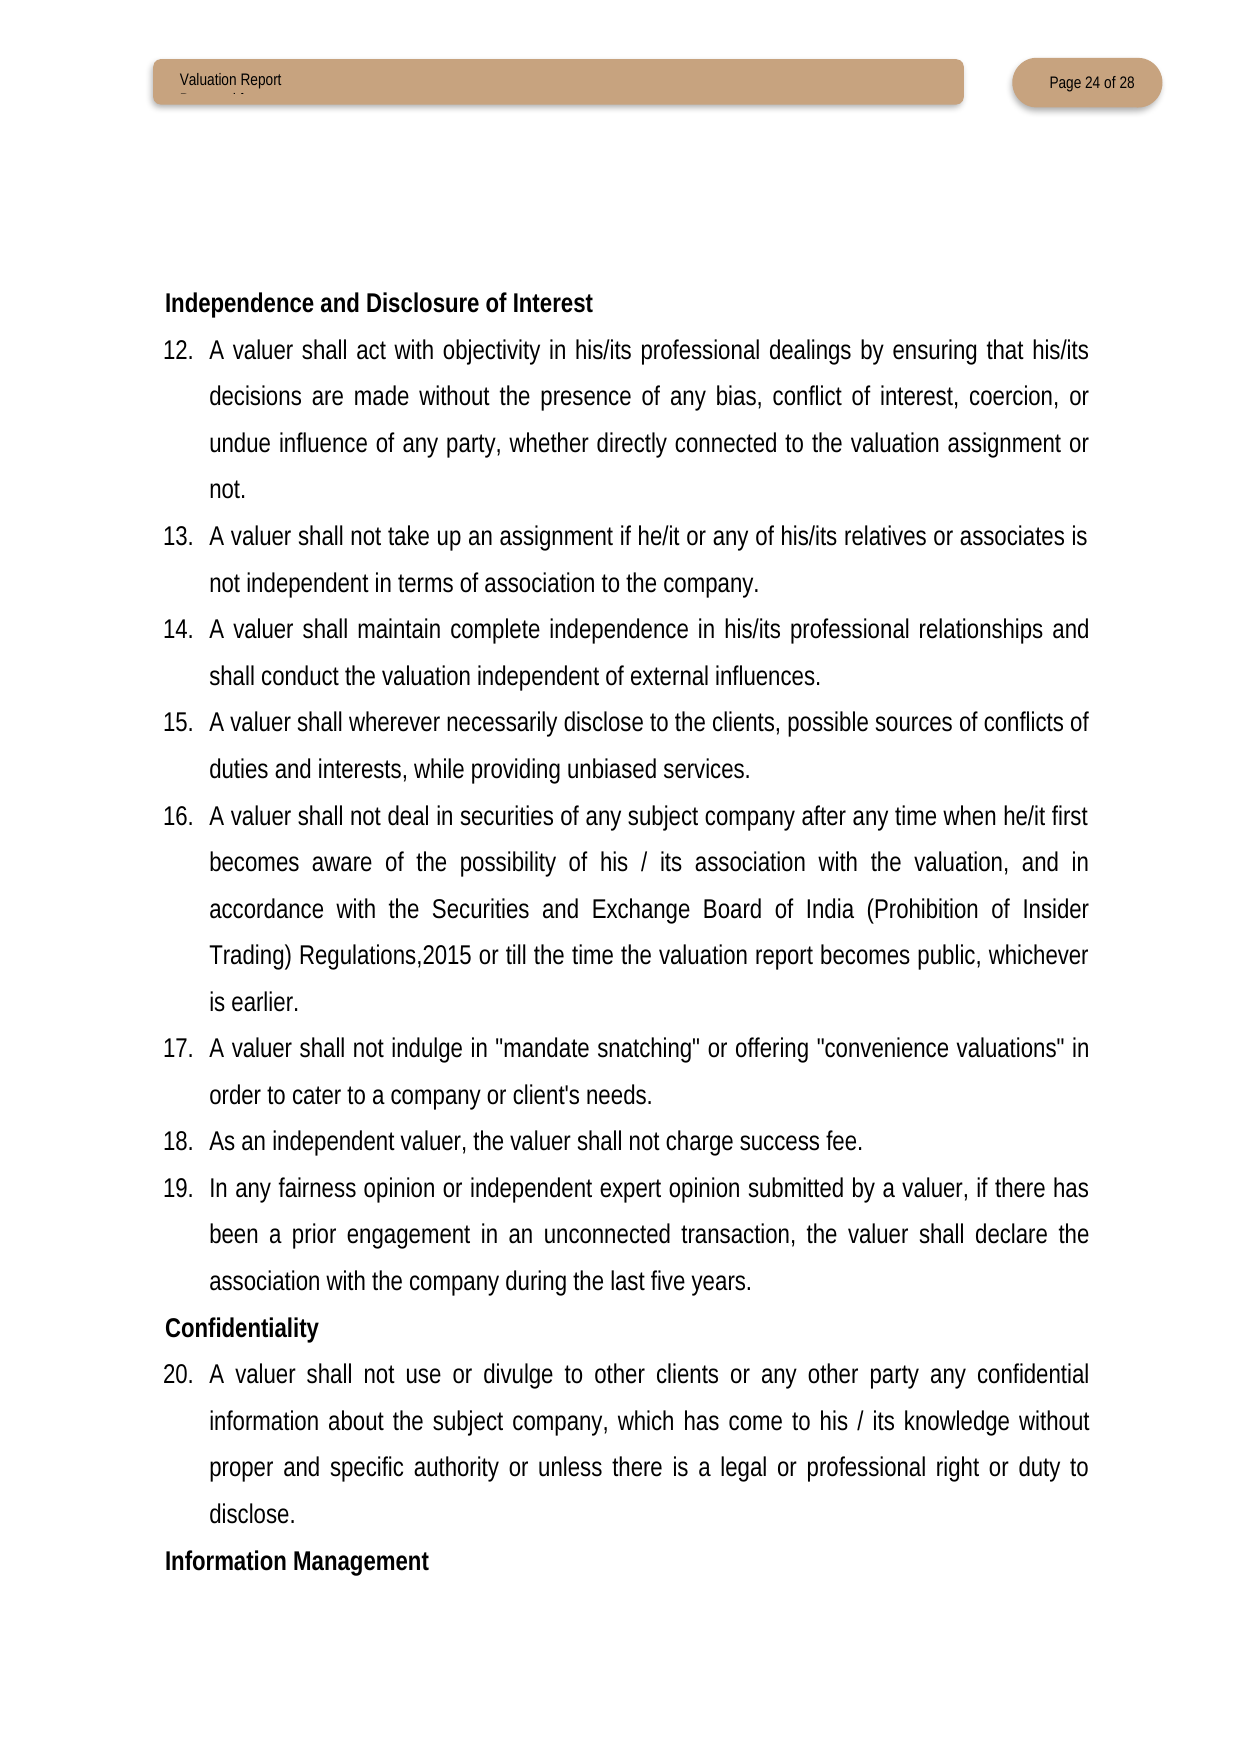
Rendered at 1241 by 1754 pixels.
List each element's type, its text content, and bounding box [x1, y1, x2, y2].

text Confidentiality [165, 1312, 1090, 1343]
list A valuer shall act with objectivity in his/its professional dealings by ensuring that his/its decisions are made without the presence of any bias, conflict of interest, coercion, or undue influence of any party, whether directly connected to the valuation assignment or not. [178, 334, 1090, 505]
list A valuer shall not use or divulge to other clients or any other party any confidential information about the subject company, which has come to his / its knowledge without proper and specific authority or unless there is a legal or professional right or duty to disclose. [178, 1358, 1090, 1529]
list A valuer shall not deal in securities of any subject company after any time when he/it first becomes aware of the possibility of his / its association with the valuation, and in accordance with the Securities and Exchange Board of India (Prohibition of Insider Trading) Regulations,2015 or till the time the valuation report becomes public, whichever is earlier. [178, 799, 1090, 1017]
list A valuer shall not take up an assignment if he/it or any of his/its relatives or associates is not independent in terms of association to the company. [178, 520, 1090, 598]
list In any fairness opinion or independent expert opinion submitted by a valuer, if there has been a prior engagement in an unconnected transaction, the valuer shall declare the association with the company during the last five years. [178, 1172, 1090, 1296]
list A valuer shall maintain complete independence in his/its professional relationships and shall conduct the valuation independent of external influences. [178, 613, 1090, 691]
list A valuer shall not indulge in "mandate snatching" or offering "convenience valuations" in order to cater to a company or client's needs. [178, 1032, 1090, 1110]
text Information Management [165, 1544, 1090, 1576]
text Independence and Disclosure of Interest [165, 287, 1090, 318]
list As an independent valuer, the valuer shall not charge success fee. [178, 1126, 1090, 1157]
list A valuer shall wherever necessarily disclose to the clients, possible sources of conflicts of duties and interests, while providing unbiased services. [178, 706, 1090, 784]
